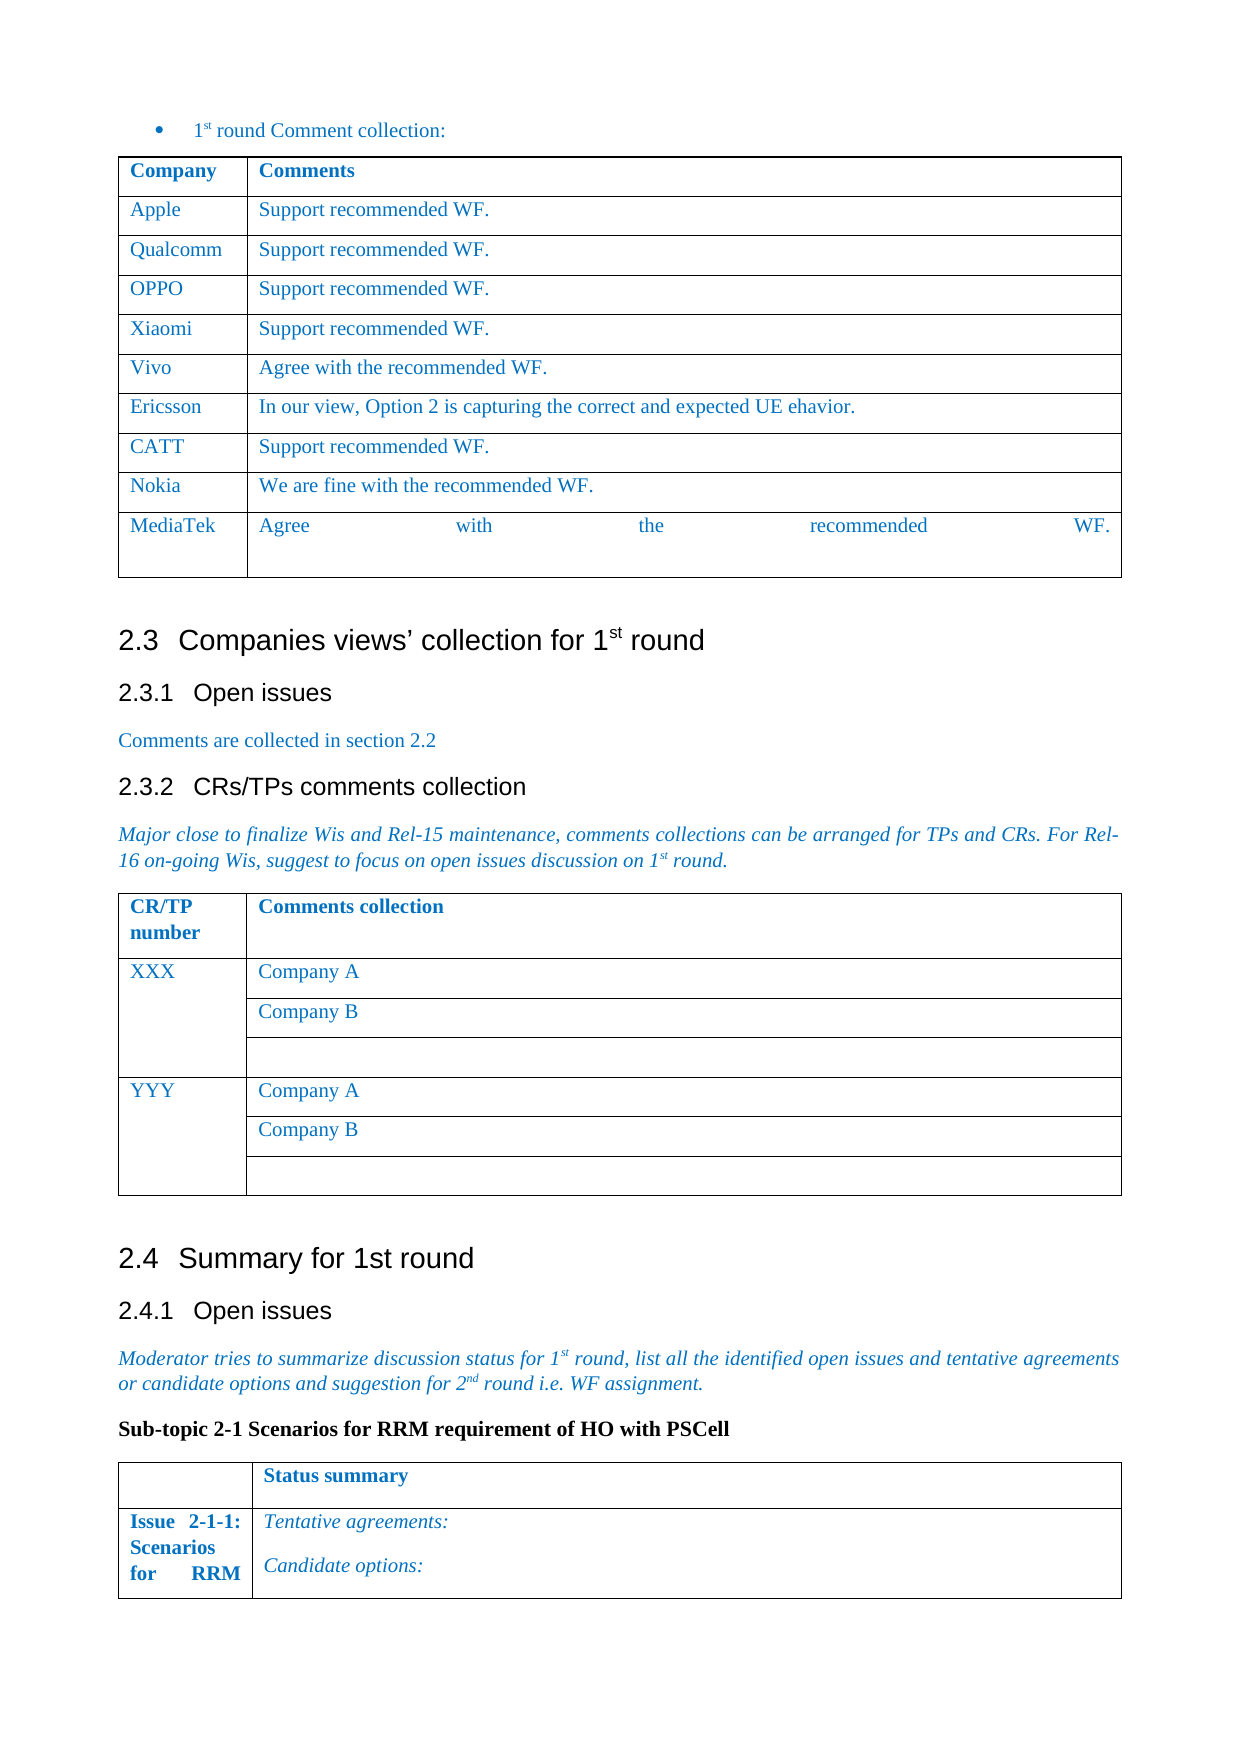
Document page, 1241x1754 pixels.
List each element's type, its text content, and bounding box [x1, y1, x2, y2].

table_header Comments [248, 158, 1121, 196]
subtitle CRs/TPs comments collection [118, 772, 1122, 801]
list 1st round Comment collection: [156, 118, 1122, 142]
table_cell OPPO [119, 276, 247, 314]
table_header Company [119, 158, 247, 196]
table_cell Company B [247, 999, 1121, 1037]
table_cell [119, 1509, 252, 1598]
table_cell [253, 1509, 1121, 1598]
table_cell Qualcomm [119, 236, 247, 275]
table_cell In our view, Option 2 is capturing the correct and expected UE ehavior. [248, 394, 1121, 433]
text Sub-topic 2-1 Scenarios for RRM requirement of HO with PSCell [118, 1416, 1122, 1441]
subtitle Open issues [118, 1296, 1122, 1324]
table_cell [247, 1157, 1121, 1195]
table_cell Company B [247, 1117, 1121, 1156]
table_cell Support recommended WF. [248, 236, 1121, 275]
table_cell Support recommended WF. [248, 434, 1121, 472]
table_cell Agree with the recommended WF. [248, 513, 1121, 577]
table_cell CATT [119, 434, 247, 472]
table_cell Company A [247, 1078, 1121, 1116]
table_cell Nokia [119, 473, 247, 512]
table_cell Apple [119, 197, 247, 235]
table_cell Support recommended WF. [248, 315, 1121, 354]
table_cell Company A [247, 959, 1121, 998]
table_cell Support recommended WF. [248, 276, 1121, 314]
table_header CR/TP number [119, 894, 246, 958]
table_cell YYY [119, 1078, 246, 1195]
table_header [119, 1463, 252, 1508]
text Major close to finalize Wis and Rel-15 maintenance, comments collections can be arranged for TPs and CRs. For Rel-16 on-going Wis, suggest to focus on open issues discussion on 1st round. [118, 822, 1122, 872]
table_cell MediaTek [119, 513, 247, 577]
table_cell We are fine with the recommended WF. [248, 473, 1121, 512]
text Moderator tries to summarize discussion status for 1st round, list all the identified open issues and tentative agreements or candidate options and suggestion for 2nd round i.e. WF assignment. [118, 1345, 1122, 1395]
table_cell [247, 1038, 1121, 1077]
table_cell Agree with the recommended WF. [248, 355, 1121, 393]
table_header Comments collection [247, 894, 1121, 958]
table_header Status summary [253, 1463, 1121, 1508]
table_cell Xiaomi [119, 315, 247, 354]
subtitle Companies views’ collection for 1st round [118, 623, 1122, 656]
subtitle Summary for 1st round [118, 1241, 1122, 1274]
text Comments are collected in section 2.2 [118, 728, 1122, 752]
subtitle Open issues [118, 678, 1122, 707]
table_cell Ericsson [119, 394, 247, 433]
table_cell XXX [119, 959, 246, 1077]
table_cell Support recommended WF. [248, 197, 1121, 235]
table_cell Vivo [119, 355, 247, 393]
